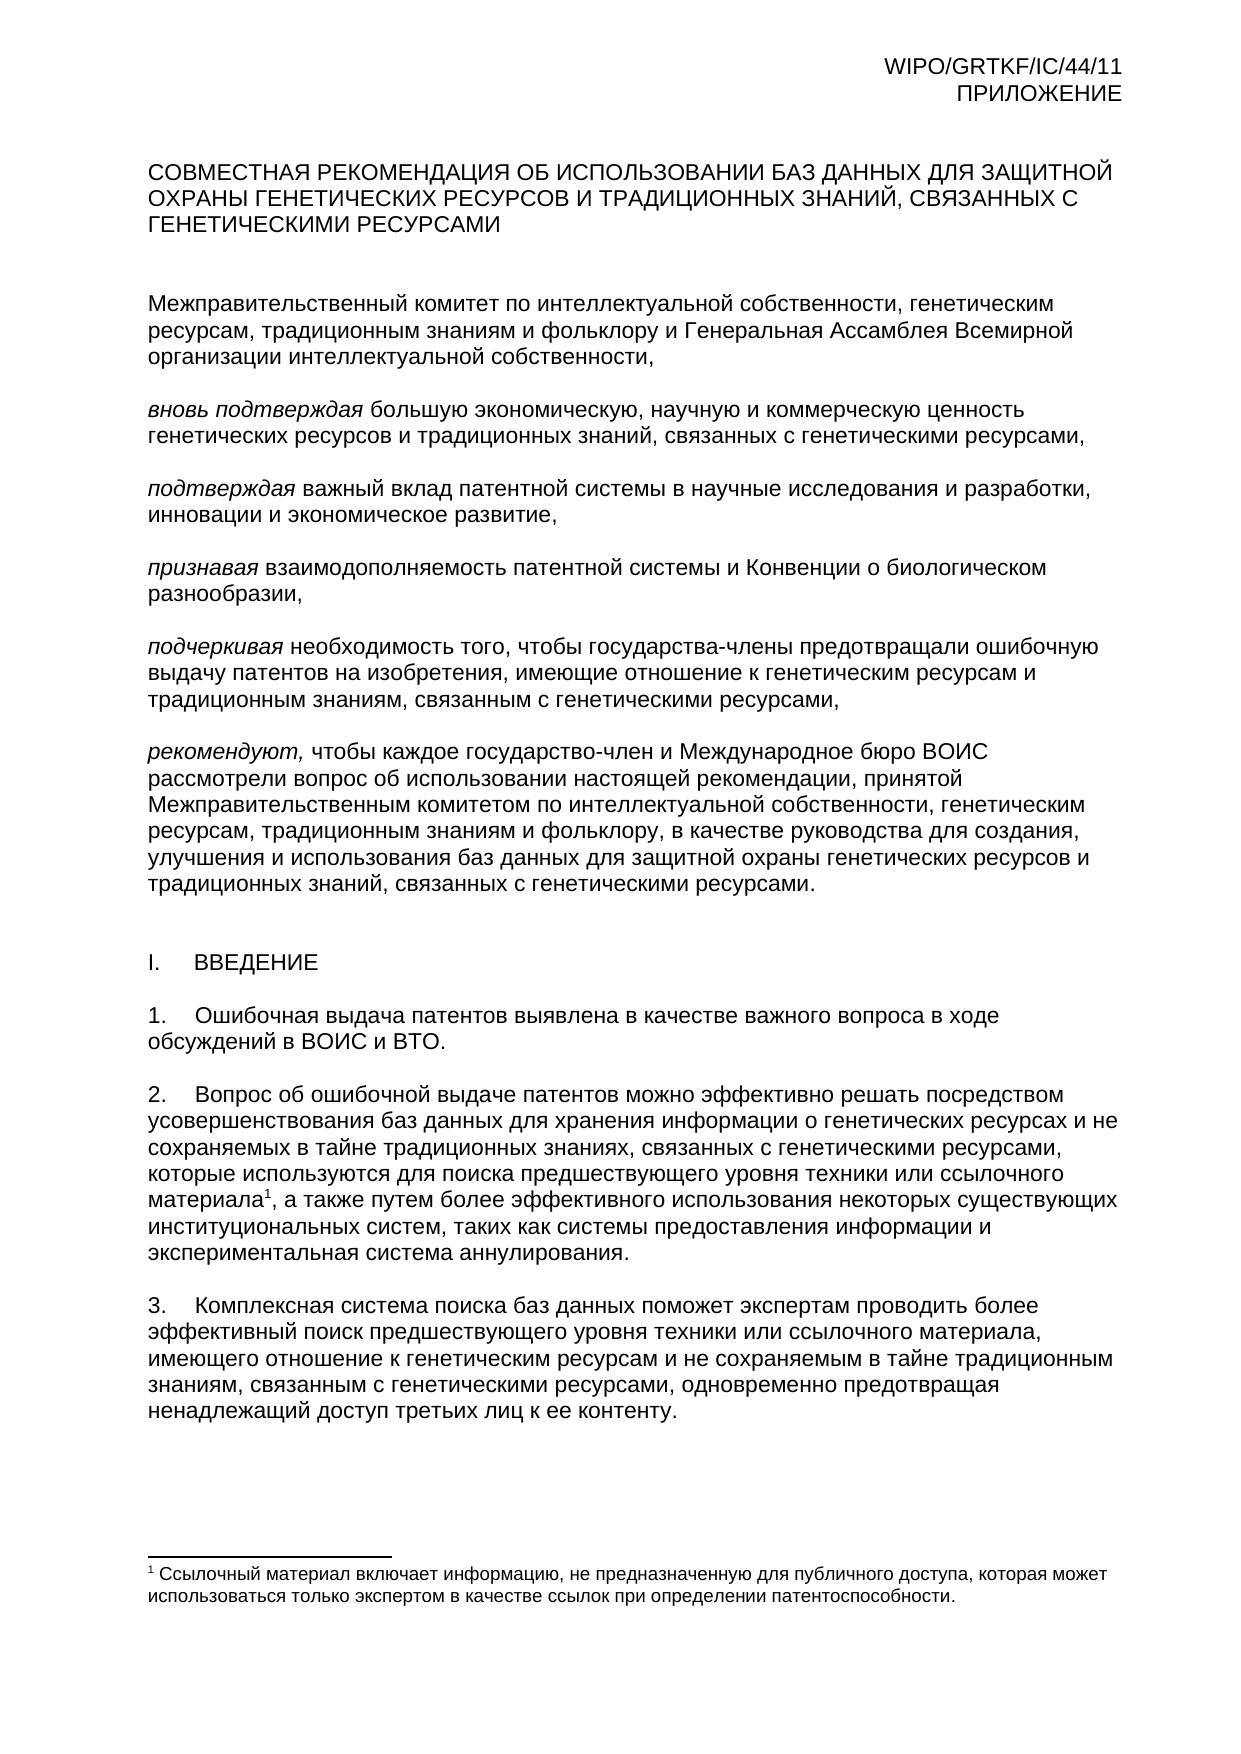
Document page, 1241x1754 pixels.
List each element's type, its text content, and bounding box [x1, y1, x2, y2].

list Вопрос об ошибочной выдаче патентов можно эффективно решать посредством усовершенствования баз данных для хранения информации о генетических ресурсах и не сохраняемых в тайне традиционных знаниях, связанных с генетическими ресурсами, которые используются для поиска предшествующего уровня техники или ссылочного материала, а также путем более эффективного использования некоторых существующих институциональных систем, таких как системы предоставления информации и экспериментальная система аннулирования. [148, 1081, 1122, 1265]
text подчеркивая необходимость того, чтобы государства-члены предотвращали ошибочную выдачу патентов на изобретения, имеющие отношение к генетическим ресурсам и традиционным знаниям, связанным с генетическими ресурсами, [148, 633, 1122, 712]
text рекомендуют, чтобы каждое государство-член и Международное бюро ВОИС рассмотрели вопрос об использовании настоящей рекомендации, принятой Межправительственным комитетом по интеллектуальной собственности, генетическим ресурсам, традиционным знаниям и фольклору, в качестве руководства для создания, улучшения и использования баз данных для защитной охраны генетических ресурсов и традиционных знаний, связанных с генетическими ресурсами. [148, 738, 1122, 896]
text вновь подтверждая большую экономическую, научную и коммерческую ценность генетических ресурсов и традиционных знаний, связанных с генетическими ресурсами, [148, 396, 1122, 448]
text признавая взаимодополняемость патентной системы и Конвенции о биологическом разнообразии, [148, 554, 1122, 607]
list Комплексная система поиска баз данных поможет экспертам проводить более эффективный поиск предшествующего уровня техники или ссылочного материала, имеющего отношение к генетическим ресурсам и не сохраняемым в тайне традиционным знаниям, связанным с генетическими ресурсами, одновременно предотвращая ненадлежащий доступ третьих лиц к ее контенту. [148, 1292, 1122, 1423]
list ВВЕДЕНИЕ [148, 949, 1122, 976]
text Межправительственный комитет по интеллектуальной собственности, генетическим ресурсам, традиционным знаниям и фольклору и Генеральная Ассамблея Всемирной организации интеллектуальной собственности, [148, 290, 1122, 369]
list Ошибочная выдача патентов выявлена в качестве важного вопроса в ходе обсуждений в ВОИС и ВТО. [148, 1002, 1122, 1054]
text подтверждая важный вклад патентной системы в научные исследования и разработки, инновации и экономическое развитие, [148, 475, 1122, 527]
text СОВМЕСТНАЯ РЕКОМЕНДАЦИЯ ОБ ИСПОЛЬЗОВАНИИ БАЗ ДАННЫХ ДЛЯ ЗАЩИТНОЙ ОХРАНЫ ГЕНЕТИЧЕСКИХ РЕСУРСОВ И ТРАДИЦИОННЫХ ЗНАНИЙ, СВЯЗАННЫХ С ГЕНЕТИЧЕСКИМИ РЕСУРСАМИ [148, 158, 1122, 238]
